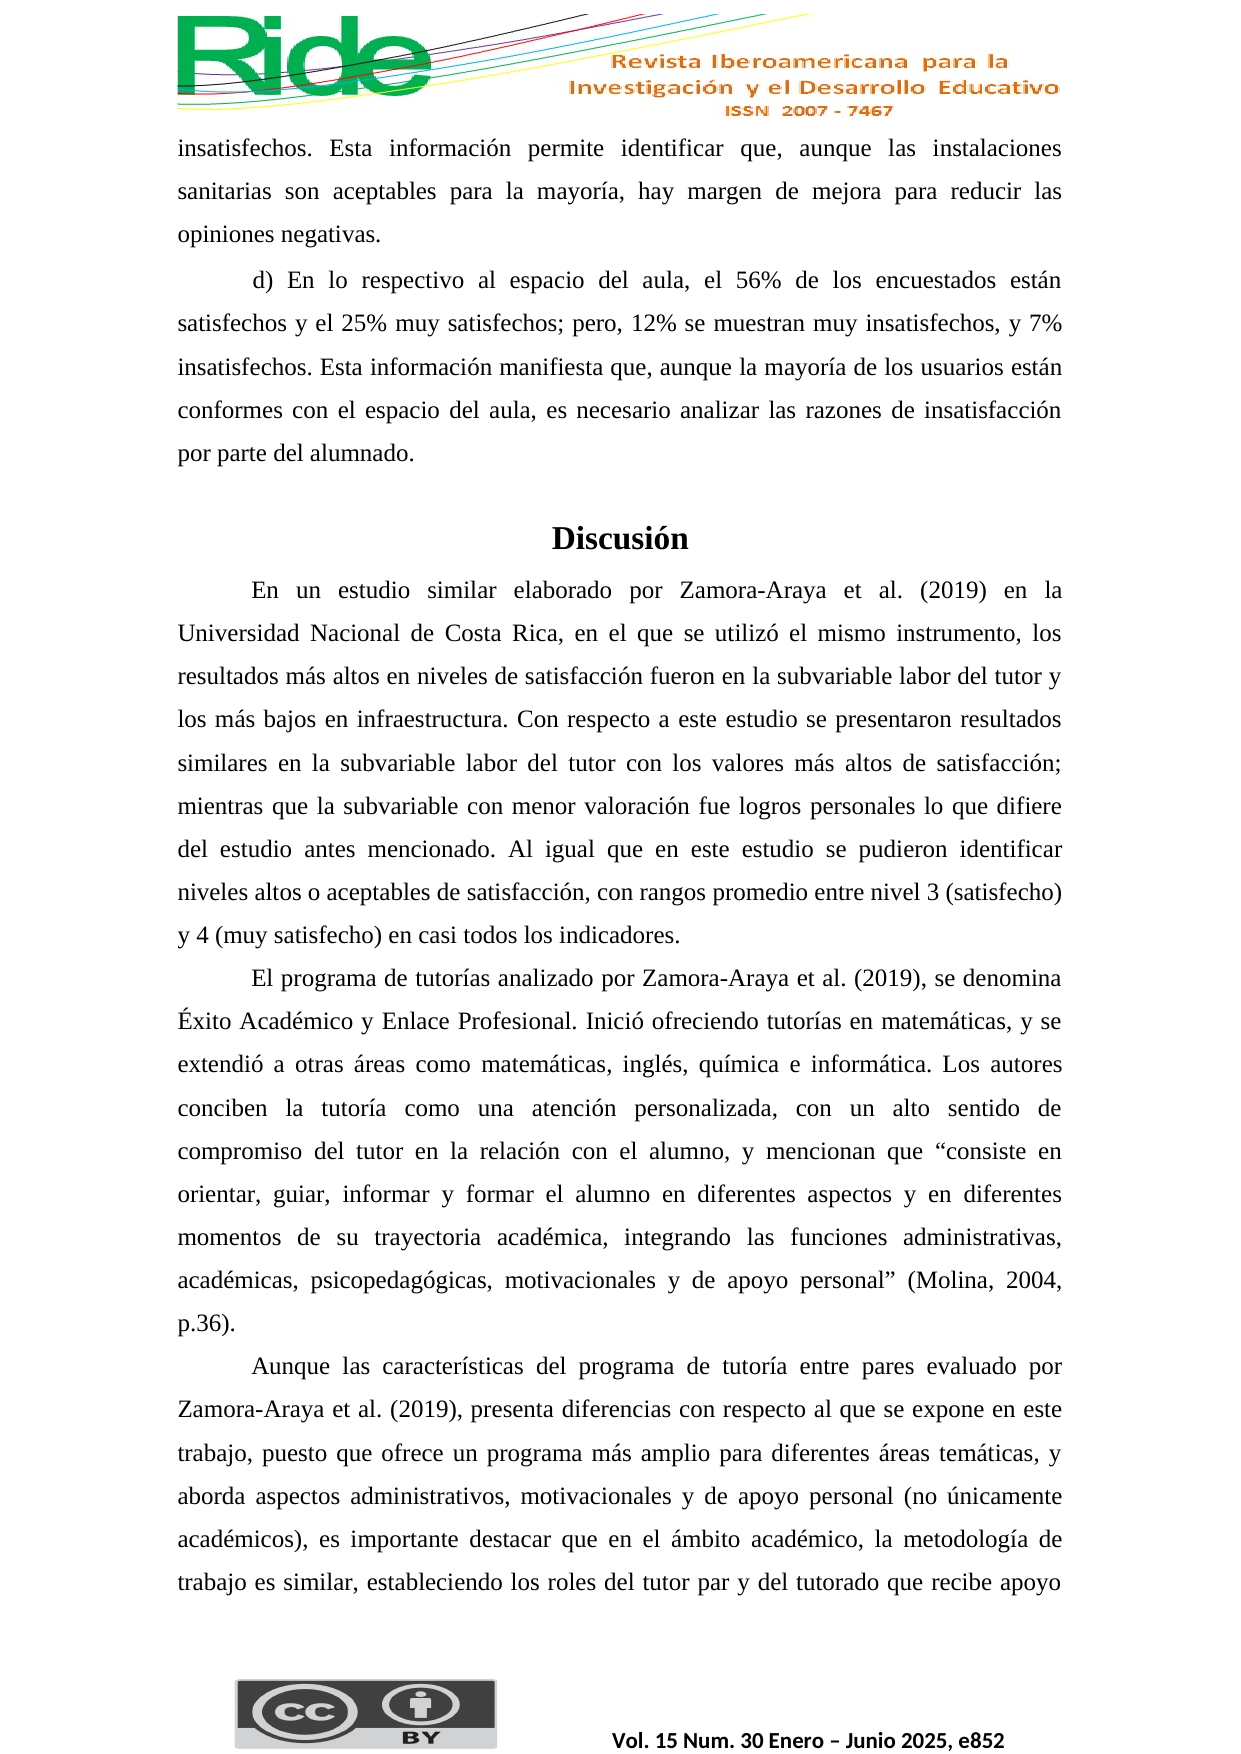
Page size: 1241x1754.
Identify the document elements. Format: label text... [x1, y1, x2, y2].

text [177, 1351, 1063, 1596]
text El programa de tutorías analizado por Zamora-Araya et al. (2019), se denomina Éxito Académico y Enlace Profesional. Inició ofreciendo tutorías en matemáticas, y se extendió a otras áreas como matemáticas, inglés, química e informática. Los autores conciben la tutoría como una atención personalizada, con un alto sentido de compromiso del tutor en la relación con el alumno, y mencionan que “consiste en orientar, guiar, informar y formar el alumno en diferentes aspectos y en diferentes momentos de su trayectoria académica, integrando las funciones administrativas, académicas, psicopedagógicas, motivacionales y de apoyo personal” (Molina, 2004, p.36). [177, 963, 1063, 1337]
subtitle Discusión [177, 518, 1063, 557]
text En un estudio similar elaborado por Zamora-Araya et al. (2019) en la Universidad Nacional de Costa Rica, en el que se utilizó el mismo instrumento, los resultados más altos en niveles de satisfacción fueron en la subvariable labor del tutor y los más bajos en infraestructura. Con respecto a este estudio se presentaron resultados similares en la subvariable labor del tutor con los valores más altos de satisfacción; mientras que la subvariable con menor valoración fue logros personales lo que difiere del estudio antes mencionado. Al igual que en este estudio se pudieron identificar niveles altos o aceptables de satisfacción, con rangos promedio entre nivel 3 (satisfecho) y 4 (muy satisfecho) en casi todos los indicadores. [177, 575, 1063, 949]
picture [234, 1679, 498, 1749]
picture [177, 14, 1063, 119]
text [177, 133, 1063, 248]
text d) En lo respectivo al espacio del aula, el 56% de los encuestados están satisfechos y el 25% muy satisfechos; pero, 12% se muestran muy insatisfechos, y 7% insatisfechos. Esta información manifiesta que, aunque la mayoría de los usuarios están conformes con el espacio del aula, es necesario analizar las razones de insatisfacción por parte del alumnado. [177, 265, 1063, 467]
